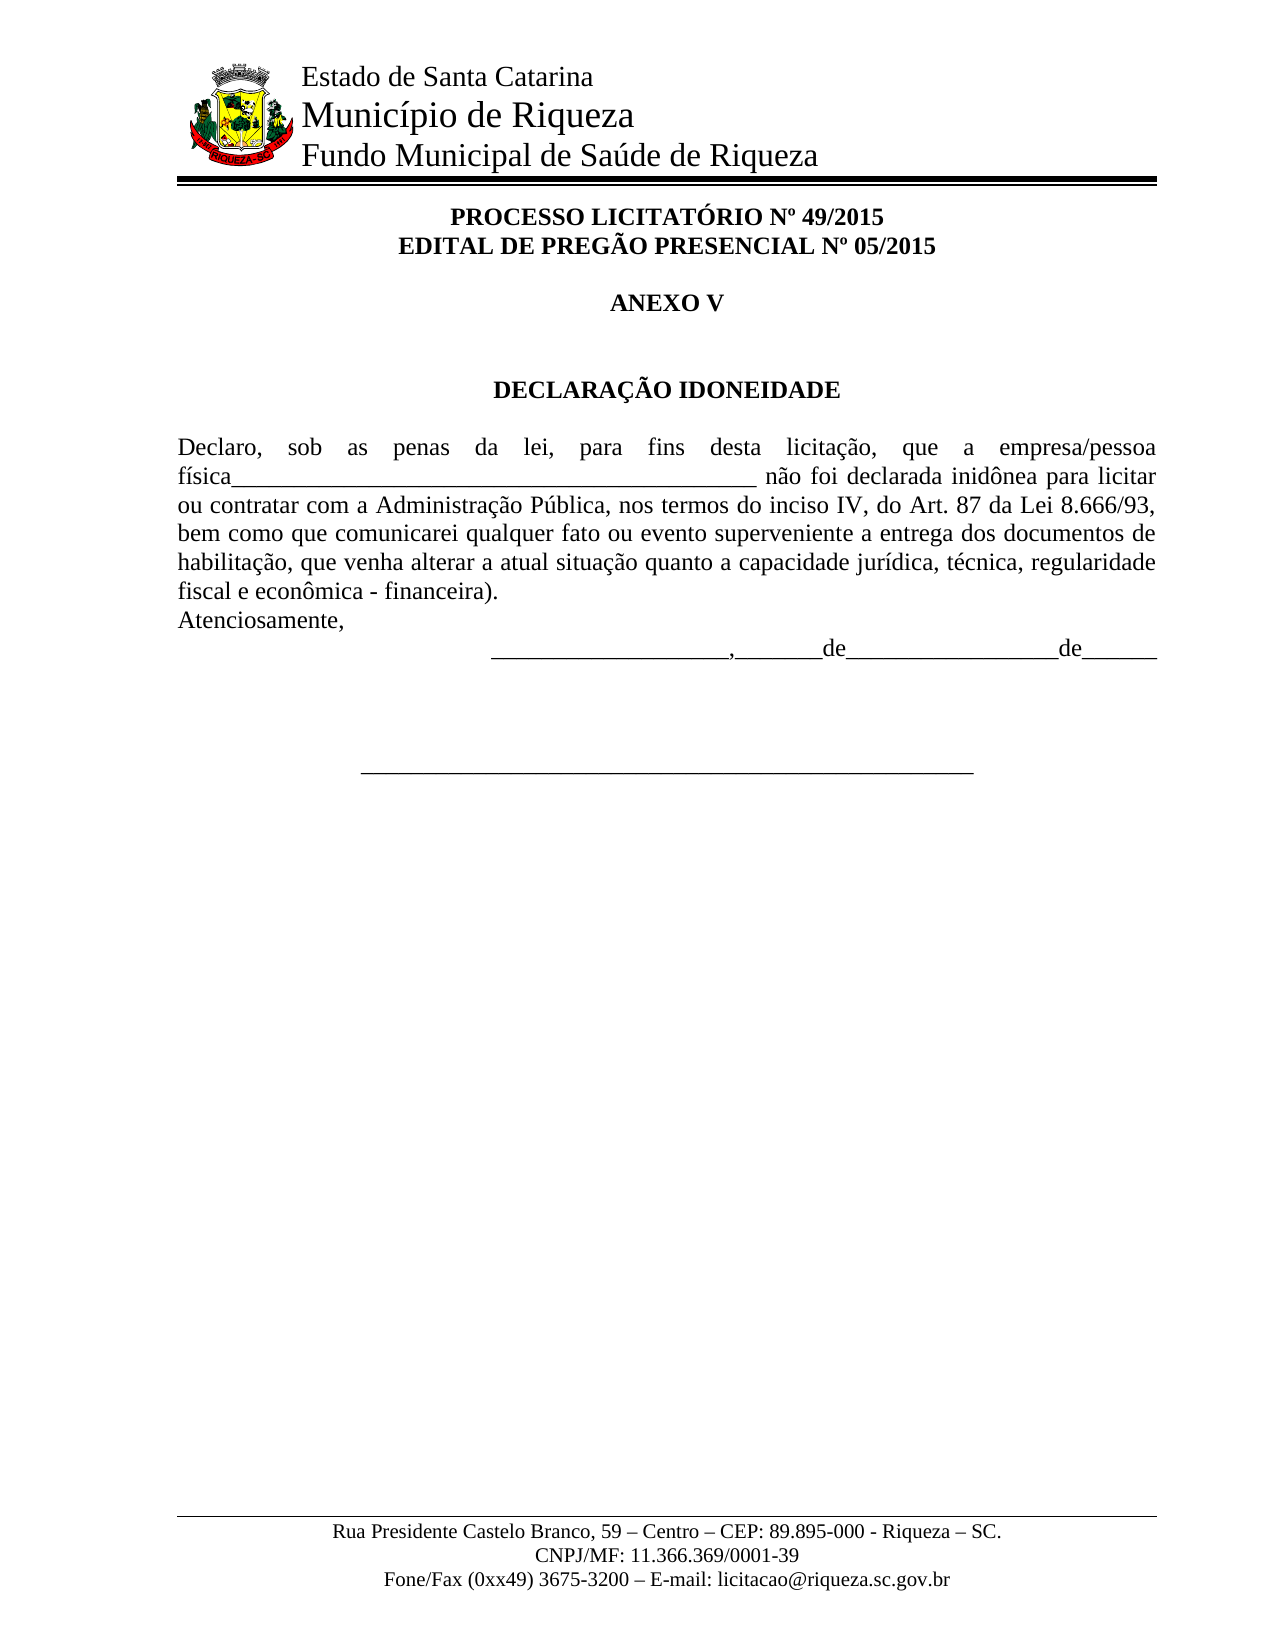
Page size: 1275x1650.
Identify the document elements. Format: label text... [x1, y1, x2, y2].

text PROCESSO LICITATÓRIO Nº 49/2015 [177, 202, 1157, 231]
text Declaro, sob as penas da lei, para fins desta licitação, que a empresa/pessoa física__________________________________________ não foi declarada inidônea para licitar ou contratar com a Administração Pública, nos termos do inciso IV, do Art. 87 da Lei 8.666/93, bem como que comunicarei qualquer fato ou evento superveniente a entrega dos documentos de habilitação, que venha alterar a atual situação quanto a capacidade jurídica, técnica, regularidade fiscal e econômica - financeira). [177, 432, 1157, 605]
text EDITAL DE PREGÃO PRESENCIAL Nº 05/2015 [177, 231, 1157, 260]
text DECLARAÇÃO IDONEIDADE [177, 375, 1157, 403]
text ANEXO V [177, 288, 1157, 317]
text ___________________,_______de_________________de______ [177, 633, 1157, 662]
text _________________________________________________ [177, 748, 1157, 777]
text Atenciosamente, [177, 605, 1157, 633]
